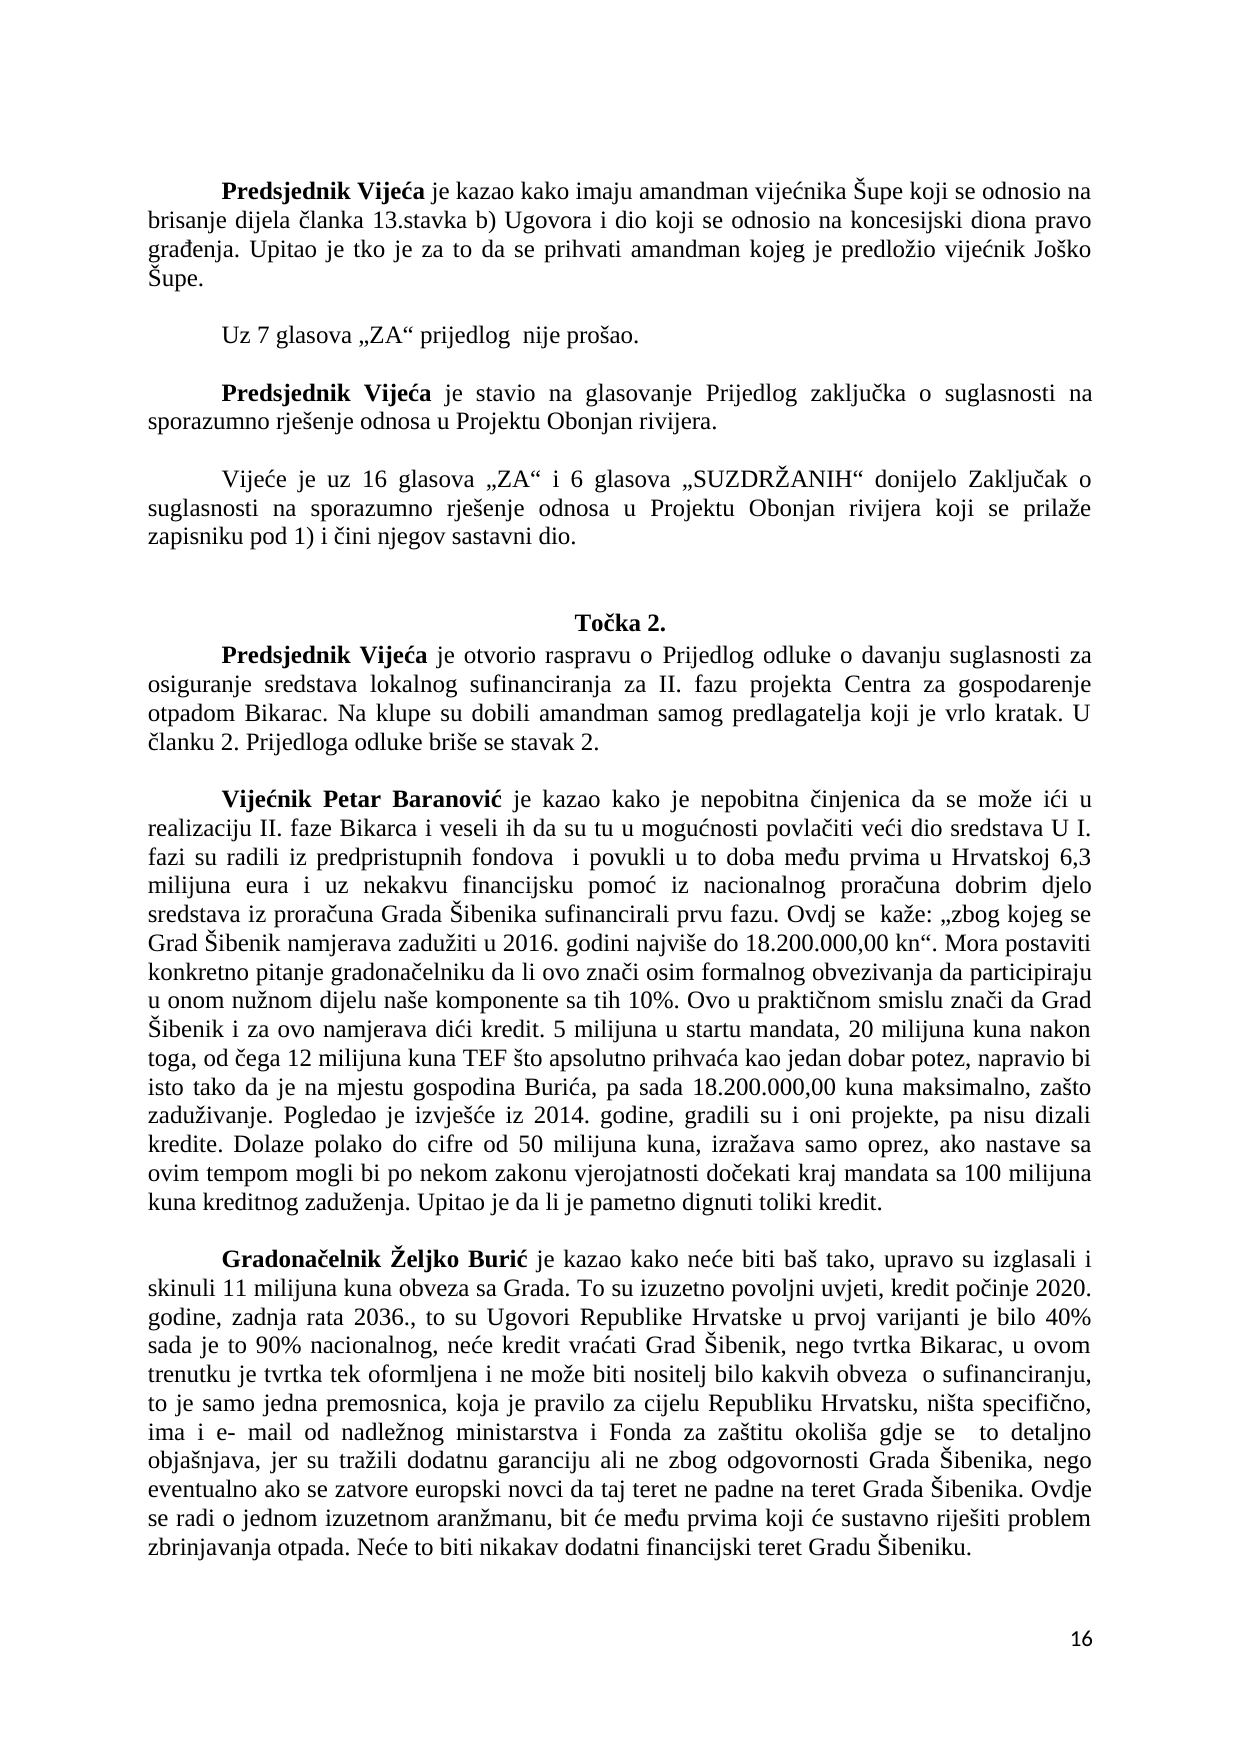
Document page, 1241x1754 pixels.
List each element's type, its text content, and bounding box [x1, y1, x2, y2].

list Predsjednik Vijeća je kazao kako imaju amandman vijećnika Šupe koji se odnosio na brisanje dijela članka 13.stavka b) Ugovora i dio koji se odnosio na koncesijski diona pravo građenja. Upitao je tko je za to da se prihvati amandman kojeg je predložio vijećnik Joško Šupe. [148, 176, 1093, 291]
list Predsjednik Vijeća je otvorio raspravu o Prijedlog odluke o davanju suglasnosti za osiguranje sredstava lokalnog sufinanciranja za II. fazu projekta Centra za gospodarenje otpadom Bikarac. Na klupe su dobili amandman samog predlagatelja koji je vrlo kratak. U članku 2. Prijedloga odluke briše se stavak 2. [148, 641, 1093, 756]
text Točka 2. [148, 608, 1093, 636]
list Vijećnik Petar Baranović je kazao kako je nepobitna činjenica da se može ići u realizaciju II. faze Bikarca i veseli ih da su tu u mogućnosti povlačiti veći dio sredstava U I. fazi su radili iz predpristupnih fondova i povukli u to doba među prvima u Hrvatskoj 6,3 milijuna eura i uz nekakvu financijsku pomoć iz nacionalnog proračuna dobrim djelo sredstava iz proračuna Grada Šibenika sufinancirali prvu fazu. Ovdj se kaže: „zbog kojeg se Grad Šibenik namjerava zadužiti u 2016. godini najviše do 18.200.000,00 kn“. Mora postaviti konkretno pitanje gradonačelniku da li ovo znači osim formalnog obvezivanja da participiraju u onom nužnom dijelu naše komponente sa tih 10%. Ovo u praktičnom smislu znači da Grad Šibenik i za ovo namjerava dići kredit. 5 milijuna u startu mandata, 20 milijuna kuna nakon toga, od čega 12 milijuna kuna TEF što apsolutno prihvaća kao jedan dobar potez, napravio bi isto tako da je na mjestu gospodina Burića, pa sada 18.200.000,00 kuna maksimalno, zašto zaduživanje. Pogledao je izvješće iz 2014. godine, gradili su i oni projekte, pa nisu dizali kredite. Dolaze polako do cifre od 50 milijuna kuna, izražava samo oprez, ako nastave sa ovim tempom mogli bi po nekom zakonu vjerojatnosti dočekati kraj mandata sa 100 milijuna kuna kreditnog zaduženja. Upitao je da li je pametno dignuti toliki kredit. [148, 784, 1093, 1216]
list Uz 7 glasova „ZA“ prijedlog nije prošao. [148, 320, 1093, 349]
list Vijeće je uz 16 glasova „ZA“ i 6 glasova „SUZDRŽANIH“ donijelo Zaključak o suglasnosti na sporazumno rješenje odnosa u Projektu Obonjan rivijera koji se prilaže zapisniku pod 1) i čini njegov sastavni dio. [148, 464, 1093, 550]
list Predsjednik Vijeća je stavio na glasovanje Prijedlog zaključka o suglasnosti na sporazumno rješenje odnosa u Projektu Obonjan rivijera. [148, 378, 1093, 435]
list Gradonačelnik Željko Burić je kazao kako neće biti baš tako, upravo su izglasali i skinuli 11 milijuna kuna obveza sa Grada. To su izuzetno povoljni uvjeti, kredit počinje 2020. godine, zadnja rata 2036., to su Ugovori Republike Hrvatske u prvoj varijanti je bilo 40% sada je to 90% nacionalnog, neće kredit vraćati Grad Šibenik, nego tvrtka Bikarac, u ovom trenutku je tvrtka tek oformljena i ne može biti nositelj bilo kakvih obveza o sufinanciranju, to je samo jedna premosnica, koja je pravilo za cijelu Republiku Hrvatsku, ništa specifično, ima i e- mail od nadležnog ministarstva i Fonda za zaštitu okoliša gdje se to detaljno objašnjava, jer su tražili dodatnu garanciju ali ne zbog odgovornosti Grada Šibenika, nego eventualno ako se zatvore europski novci da taj teret ne padne na teret Grada Šibenika. Ovdje se radi o jednom izuzetnom aranžmanu, bit će među prvima koji će sustavno riješiti problem zbrinjavanja otpada. Neće to biti nikakav dodatni financijski teret Gradu Šibeniku. [148, 1244, 1093, 1561]
